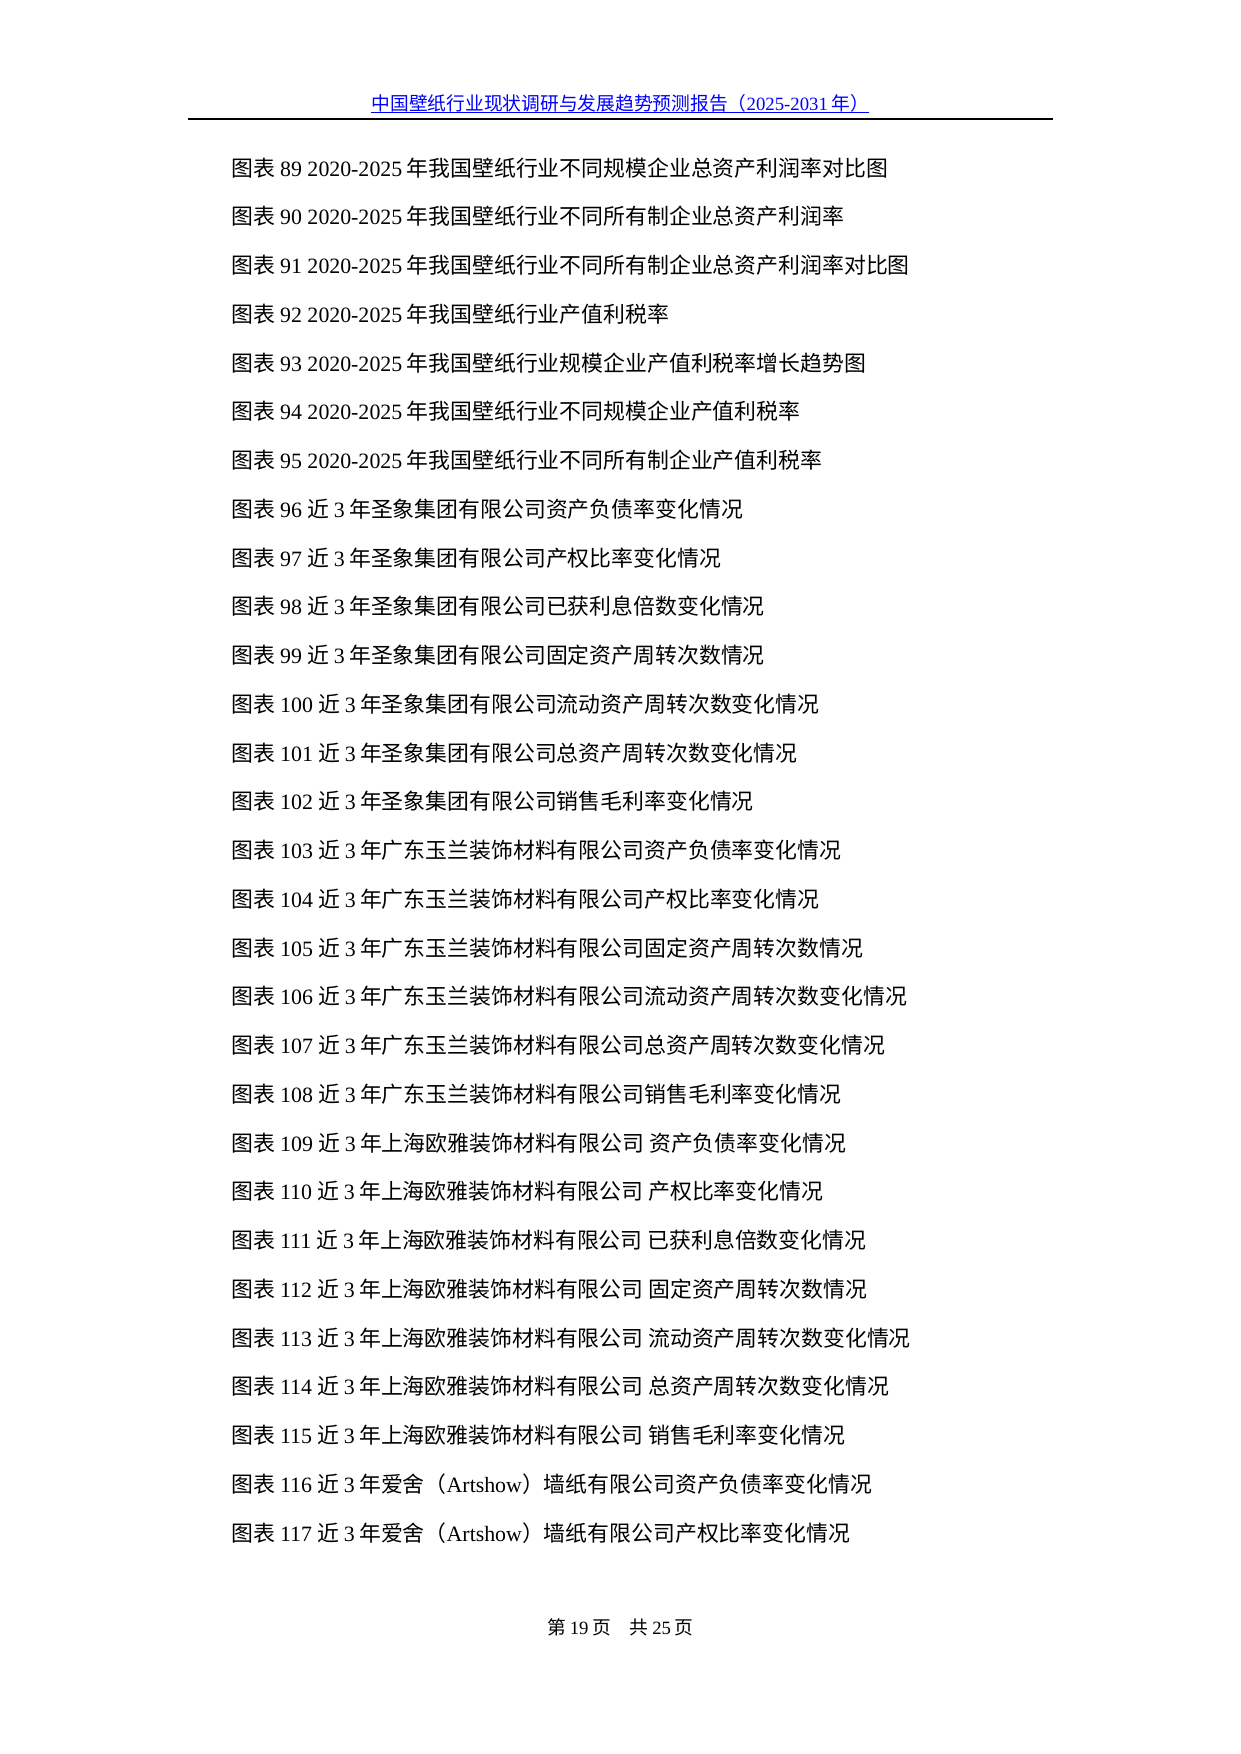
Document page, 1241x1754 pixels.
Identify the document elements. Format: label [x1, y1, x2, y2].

text [187, 150, 1053, 1548]
